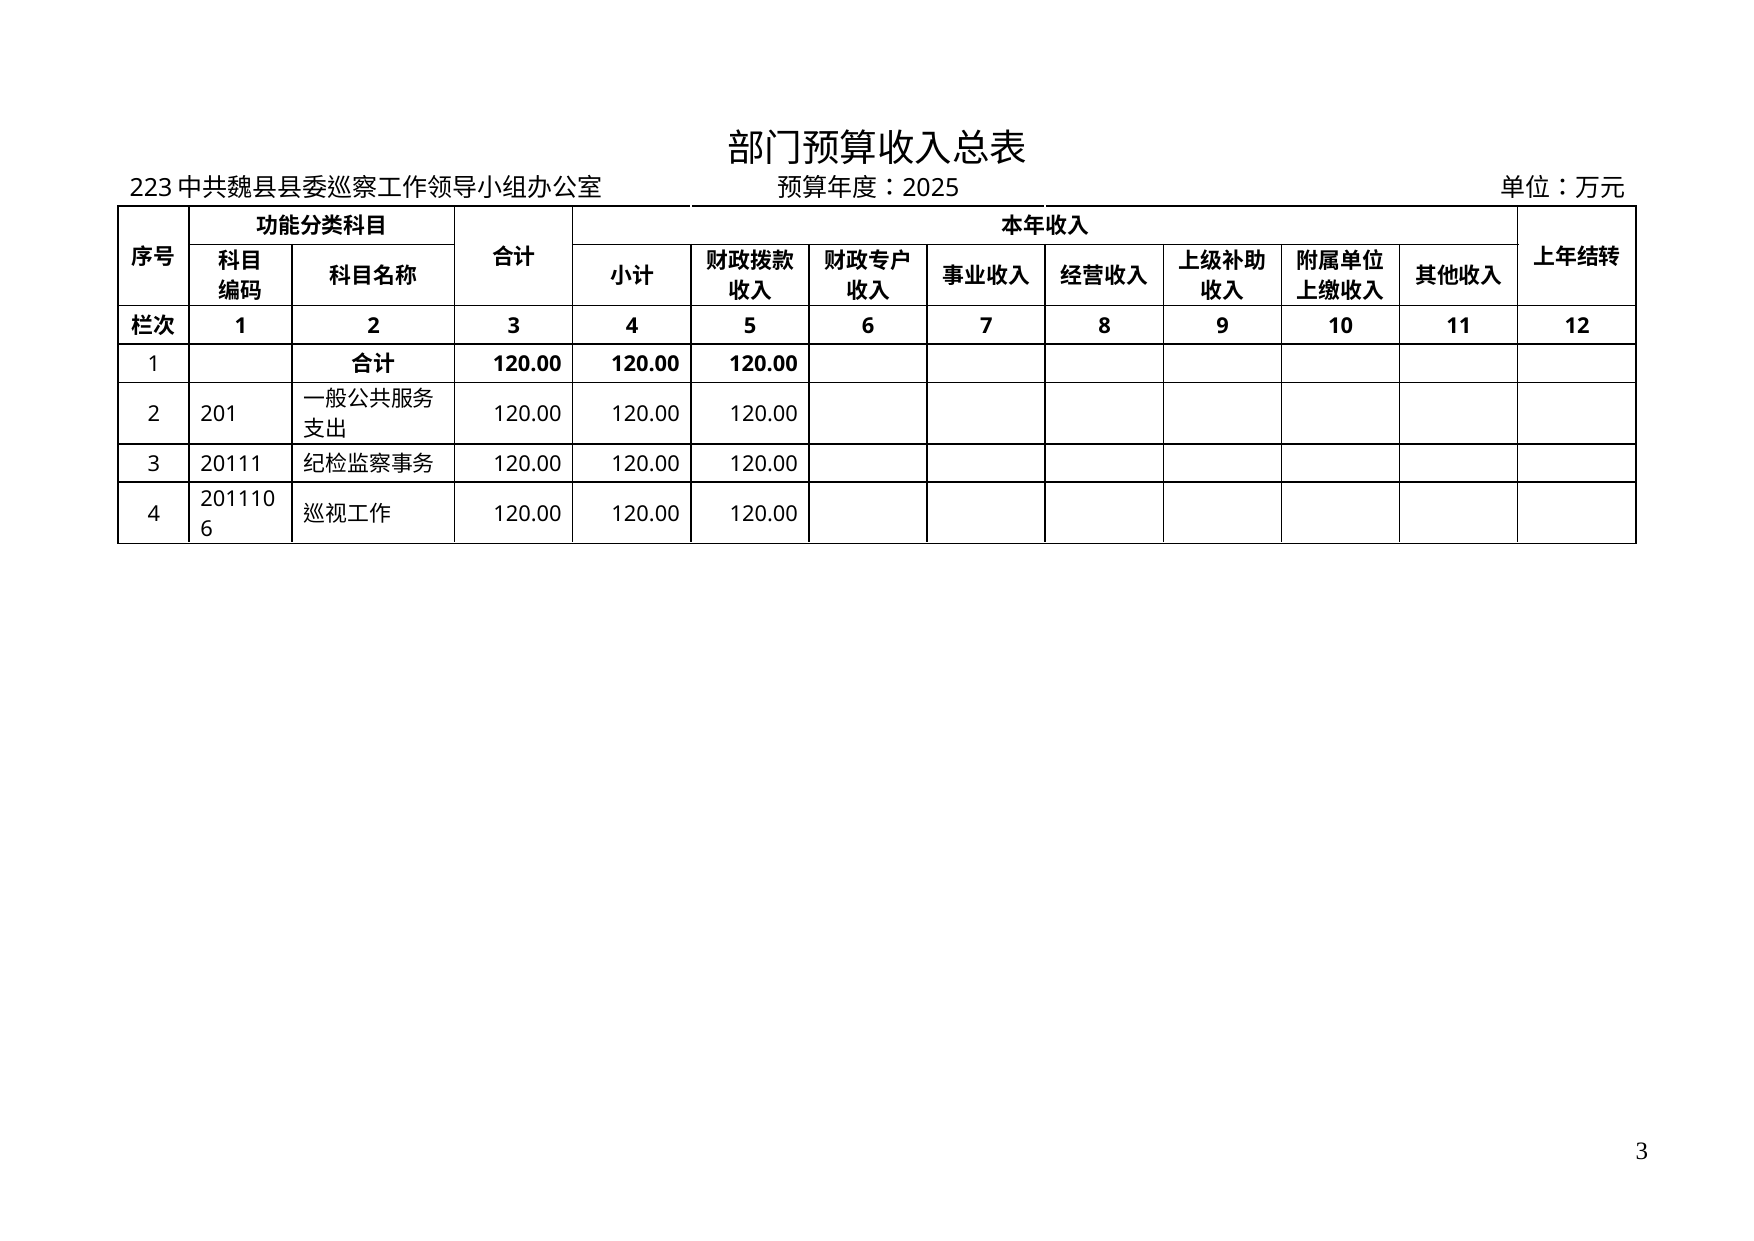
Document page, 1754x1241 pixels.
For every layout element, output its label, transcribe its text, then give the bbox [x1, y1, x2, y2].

table_cell 1 [190, 306, 291, 343]
table_cell 事业收入 [928, 245, 1044, 305]
table_header 单位：万元 [1046, 168, 1635, 205]
table_cell 2 [119, 383, 188, 443]
table_cell [928, 445, 1044, 481]
table_cell [1164, 483, 1281, 542]
table_cell 2011106 [190, 483, 291, 542]
table_cell 12 [1518, 306, 1635, 343]
table_cell [1282, 483, 1399, 542]
table_cell 序号 [119, 207, 188, 305]
table_cell 4 [573, 306, 690, 343]
table_cell 财政专户 收入 [810, 245, 926, 305]
table_cell [1046, 345, 1163, 382]
table_cell 120.00 [455, 383, 572, 443]
table_cell 科目 编码 [190, 245, 291, 305]
table_cell 功能分类科目 [190, 207, 454, 244]
table_cell [928, 345, 1044, 382]
table_cell 巡视工作 [293, 483, 454, 542]
table_cell [1518, 483, 1635, 542]
table_cell 本年收入 [573, 207, 1517, 244]
table_cell 附属单位上缴收入 [1282, 245, 1399, 305]
text 部门预算收入总表 [106, 142, 1648, 167]
table_cell 120.00 [692, 383, 808, 443]
table_cell [1164, 345, 1281, 382]
table_cell [1518, 345, 1635, 382]
table_cell 120.00 [573, 383, 690, 443]
table_cell 7 [928, 306, 1044, 343]
table_cell 201 [190, 383, 291, 443]
table_cell [1282, 445, 1399, 481]
table_cell 120.00 [573, 483, 690, 542]
table_cell 经营收入 [1046, 245, 1163, 305]
table_cell [1282, 345, 1399, 382]
table_cell [1400, 345, 1517, 382]
table_cell [1282, 383, 1399, 443]
table_cell 上级补助收入 [1164, 245, 1281, 305]
table_cell [810, 483, 926, 542]
table_cell 合计 [455, 207, 572, 305]
table_cell [1400, 445, 1517, 481]
table_cell [1400, 483, 1517, 542]
table_cell 120.00 [455, 345, 572, 382]
table_cell 1 [119, 345, 188, 382]
table_cell [1164, 383, 1281, 443]
table_cell [1046, 383, 1163, 443]
table_cell 20111 [190, 445, 291, 481]
table_cell 栏次 [119, 306, 188, 343]
table_cell 9 [1164, 306, 1281, 343]
table_cell 一般公共服务支出 [293, 383, 454, 443]
table_cell [190, 345, 291, 382]
table_cell [1400, 383, 1517, 443]
table_cell [1164, 445, 1281, 481]
table_cell [928, 483, 1044, 542]
table_cell 6 [810, 306, 926, 343]
table_cell 120.00 [455, 483, 572, 542]
table_cell [1518, 445, 1635, 481]
table_cell [1046, 483, 1163, 542]
table_cell 合计 [293, 345, 454, 382]
table_cell 4 [119, 483, 188, 542]
table_cell 120.00 [573, 345, 690, 382]
table_cell 其他收入 [1400, 245, 1517, 305]
table_cell 120.00 [692, 445, 808, 481]
table_cell [928, 383, 1044, 443]
table_cell 120.00 [573, 445, 690, 481]
table_header 预算年度：2025 [692, 168, 1044, 205]
table_cell [810, 345, 926, 382]
table_cell 3 [455, 306, 572, 343]
table_cell 5 [692, 306, 808, 343]
table_cell 120.00 [692, 483, 808, 542]
table_cell 11 [1400, 306, 1517, 343]
table_cell 3 [119, 445, 188, 481]
table_cell [1046, 445, 1163, 481]
table_cell 8 [1046, 306, 1163, 343]
table_cell [810, 445, 926, 481]
table_cell 上年结转 [1518, 207, 1635, 305]
table_cell 10 [1282, 306, 1399, 343]
table_cell 2 [293, 306, 454, 343]
table_cell 小计 [573, 245, 690, 305]
table_cell [1518, 383, 1635, 443]
table_cell 120.00 [692, 345, 808, 382]
table_header 223中共魏县县委巡察工作领导小组办公室 [119, 168, 690, 205]
table_cell 120.00 [455, 445, 572, 481]
table_cell [810, 383, 926, 443]
table_cell 财政拨款 收入 [692, 245, 808, 305]
table_cell 科目名称 [293, 245, 454, 305]
table_cell 纪检监察事务 [293, 445, 454, 481]
